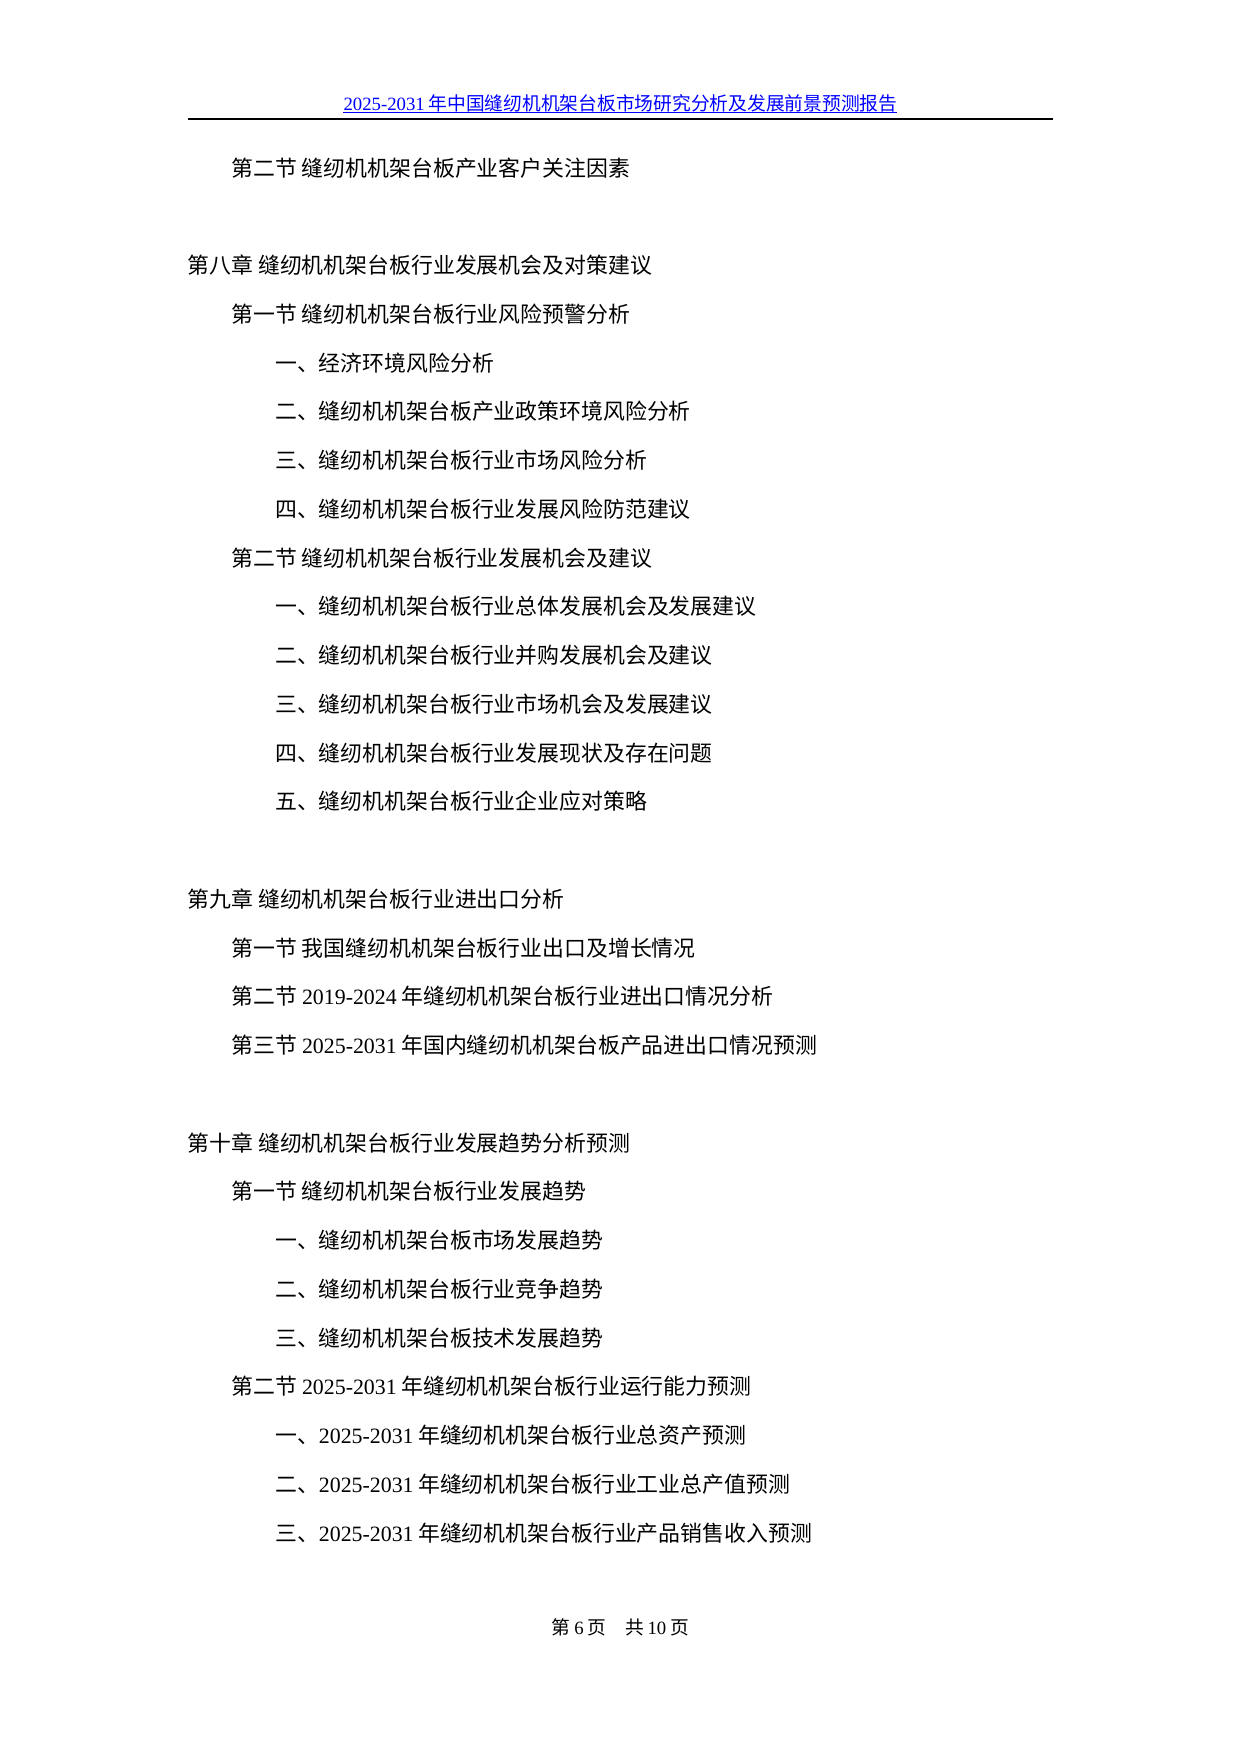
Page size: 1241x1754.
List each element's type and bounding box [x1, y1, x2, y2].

text [187, 150, 1053, 1548]
